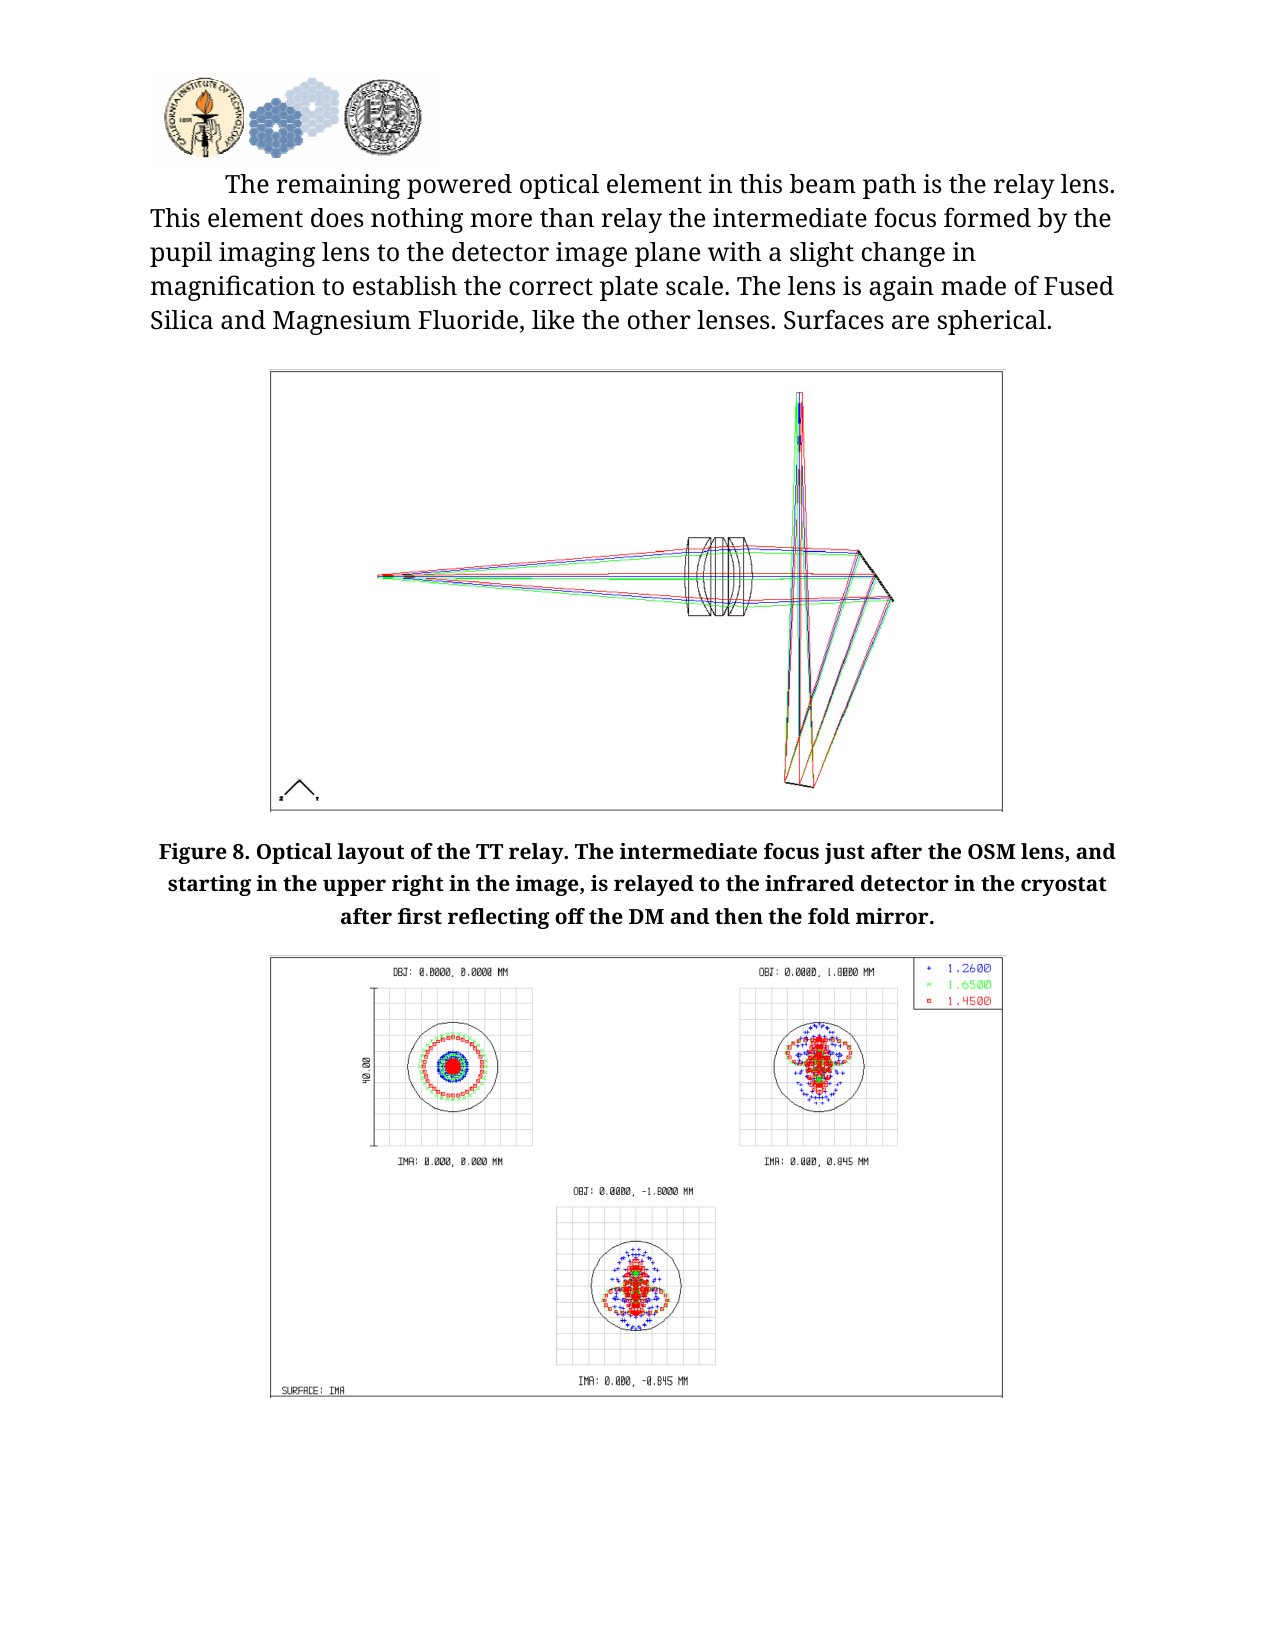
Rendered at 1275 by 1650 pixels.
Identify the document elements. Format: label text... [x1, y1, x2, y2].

text Figure 8. Optical layout of the TT relay. The intermediate focus just after the OSM lens, and starting in the upper right in the image, is relayed to the infrared detector in the cryostat after first reflecting off the DM and then the fold mirror. [150, 837, 1125, 931]
picture [269, 955, 1006, 1398]
text The remaining powered optical element in this beam path is the relay lens. This element does nothing more than relay the intermediate focus formed by the pupil imaging lens to the detector image plane with a slight change in magnification to establish the correct plate scale. The lens is again made of Fused Silica and Magnesium Fluoride, like the other lenses. Surfaces are spherical. [150, 166, 1125, 337]
picture [269, 369, 1006, 812]
picture [150, 75, 439, 167]
